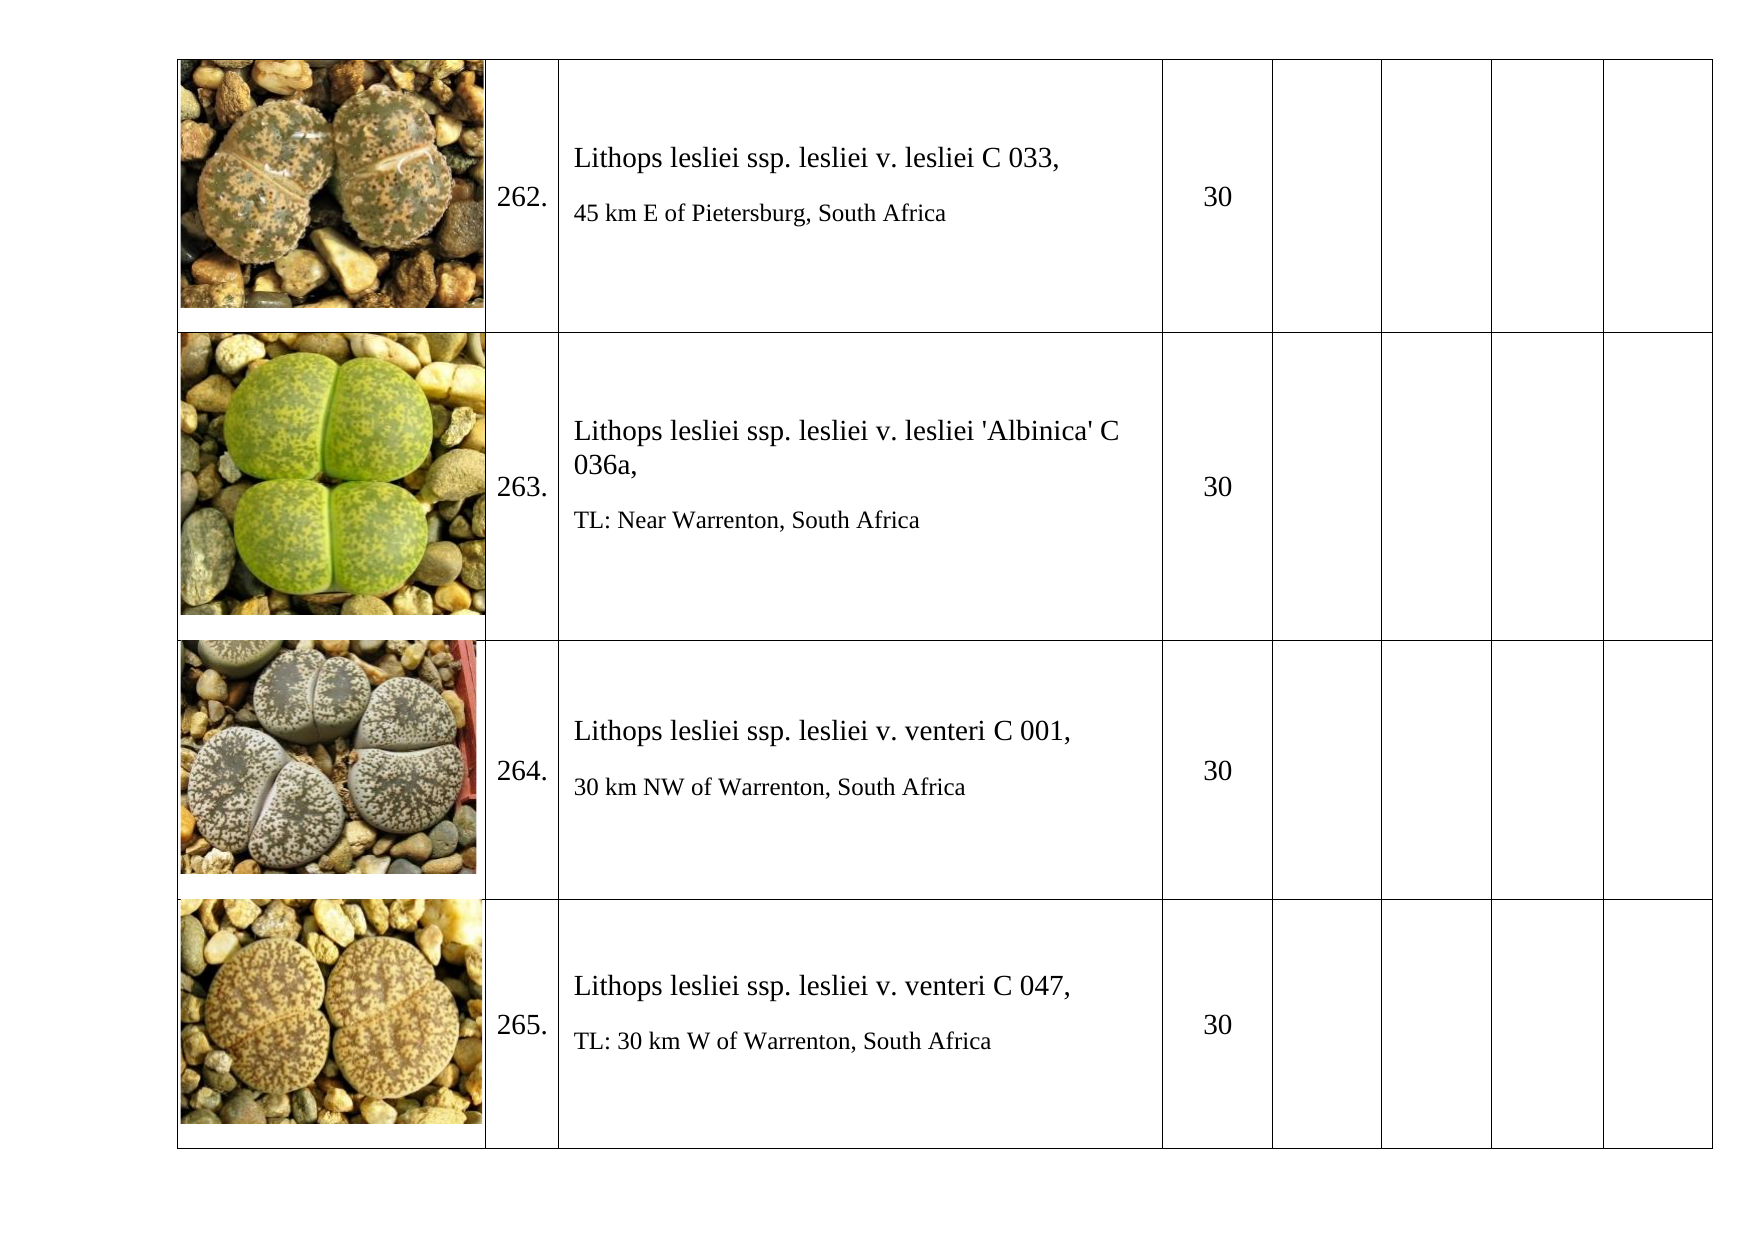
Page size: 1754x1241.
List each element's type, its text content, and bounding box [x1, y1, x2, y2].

table_cell [1492, 333, 1603, 639]
table_cell 262. [486, 60, 558, 332]
table_cell [1492, 60, 1603, 332]
table_cell [1604, 333, 1712, 639]
picture [180, 60, 484, 308]
table_cell Lithops lesliei ssp. lesliei v. venteri С 001, 30 km NW of Warrenton, South Africa [559, 641, 1162, 899]
table_cell Lithops lesliei ssp. lesliei v. venteri С 047, TL: 30 km W of Warrenton, South Africa [559, 900, 1162, 1148]
table_cell 30 [1163, 60, 1272, 332]
table_cell [1273, 333, 1381, 639]
table_cell [1382, 60, 1491, 332]
table_cell Lithops lesliei ssp. lesliei v. lesliei C 033, 45 km E of Pietersburg, South Africa [559, 60, 1162, 332]
table_cell [1492, 641, 1603, 899]
table_cell [1604, 900, 1712, 1148]
table_cell 263. [486, 333, 558, 639]
table_cell [1604, 60, 1712, 332]
table_cell [1382, 333, 1491, 639]
table_cell [1273, 641, 1381, 899]
table_cell [1273, 60, 1381, 332]
table_cell [1382, 900, 1491, 1148]
picture [180, 333, 485, 615]
table_cell [1382, 641, 1491, 899]
table_cell [1273, 900, 1381, 1148]
table_cell 264. [486, 641, 558, 899]
table_cell [1492, 900, 1603, 1148]
table_cell 265. [486, 900, 558, 1148]
picture [180, 640, 477, 874]
table_cell [178, 641, 485, 899]
table_cell 30 [1163, 333, 1272, 639]
table_cell Lithops lesliei ssp. lesliei v. lesliei 'Albinica' C 036a, TL: Near Warrenton, South Africa [559, 333, 1162, 639]
table_cell [1604, 641, 1712, 899]
table_cell [178, 900, 485, 1148]
table_cell [178, 60, 485, 332]
table_cell 30 [1163, 900, 1272, 1148]
table_cell [178, 333, 485, 639]
picture [180, 899, 483, 1124]
table_cell 30 [1163, 641, 1272, 899]
